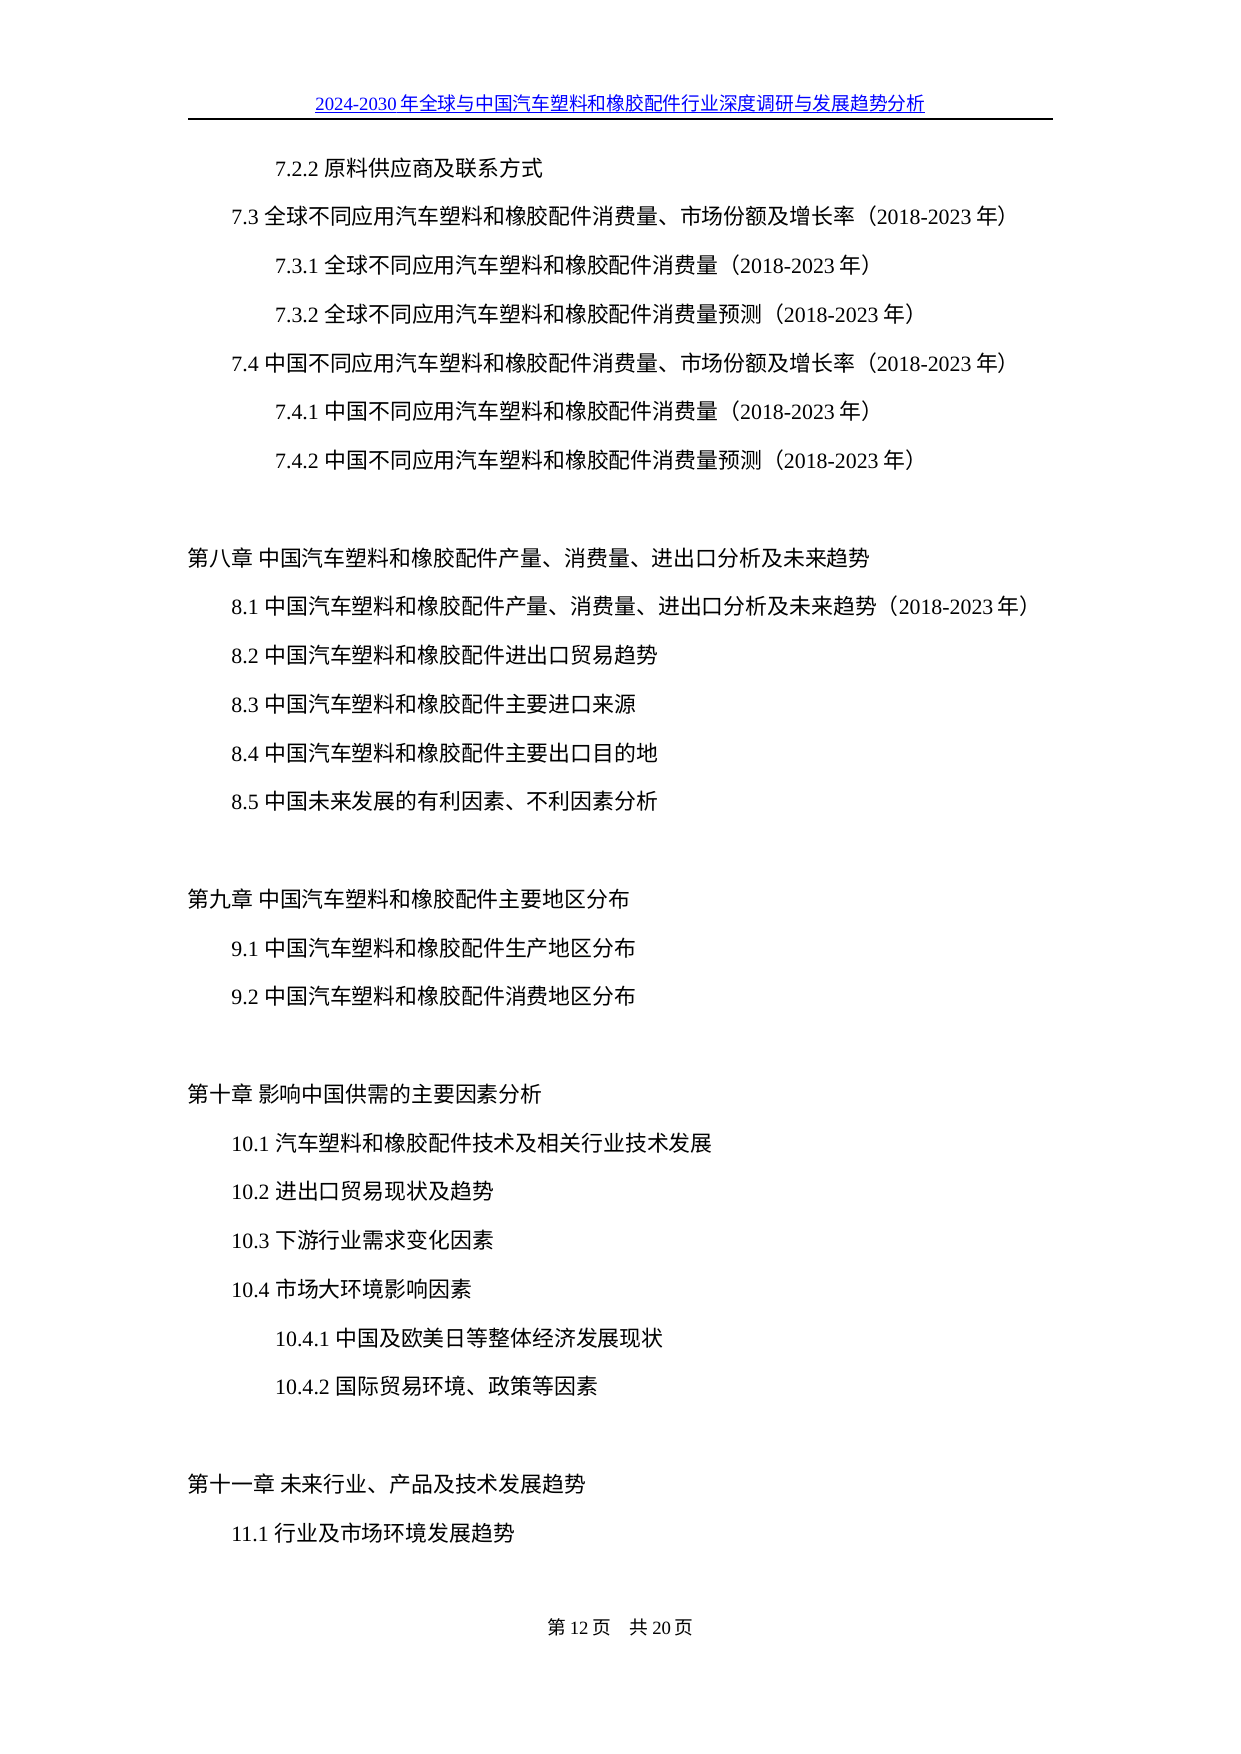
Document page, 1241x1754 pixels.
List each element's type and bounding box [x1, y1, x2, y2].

text [187, 150, 1053, 1548]
